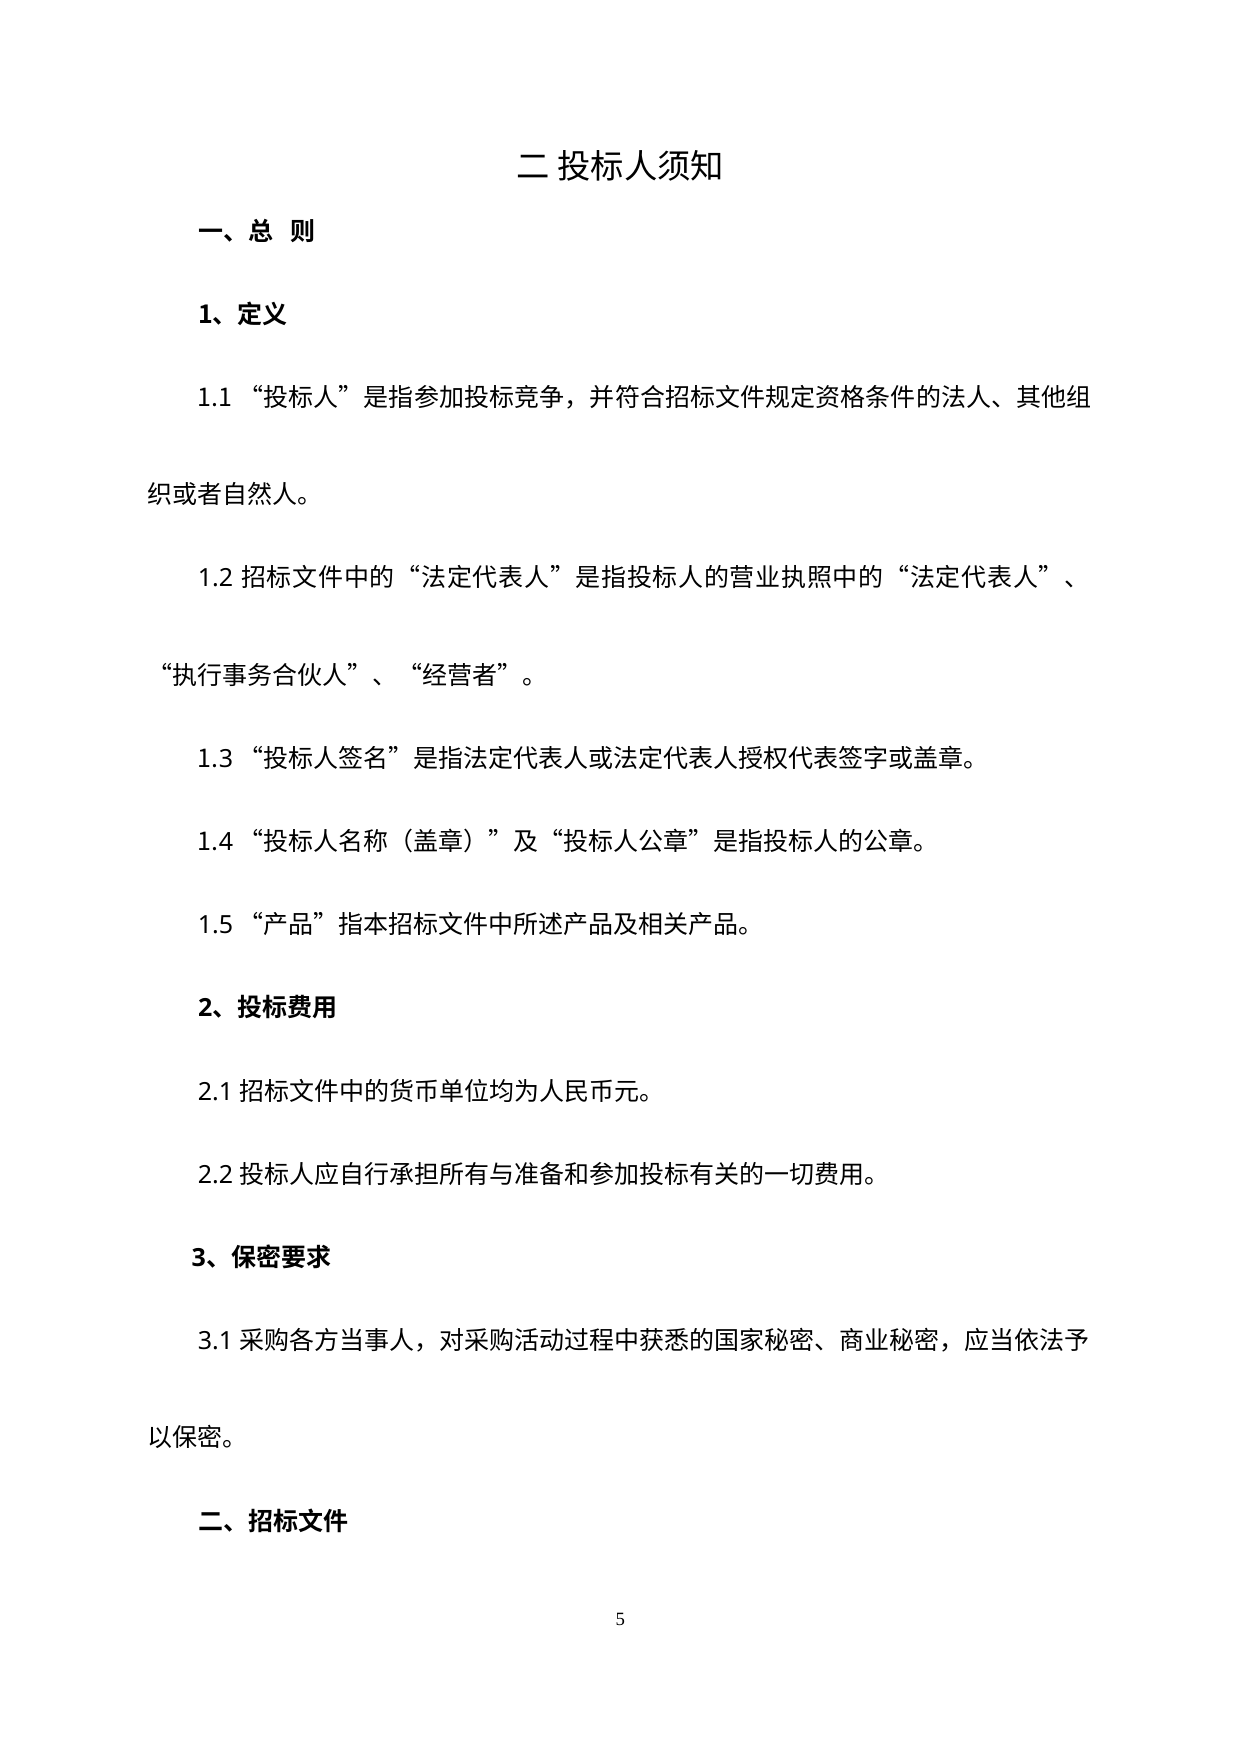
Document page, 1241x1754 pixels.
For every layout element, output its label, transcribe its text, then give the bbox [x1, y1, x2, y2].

text 1.4 “投标人名称（盖章）”及“投标人公章”是指投标人的公章。 [148, 807, 1092, 872]
text 2、投标费用 [148, 973, 1092, 1038]
text 3.1 采购各方当事人，对采购活动过程中获悉的国家秘密、商业秘密，应当依法予以保密。 [148, 1306, 1092, 1468]
text 1.5 “产品”指本招标文件中所述产品及相关产品。 [148, 890, 1092, 955]
text 1.1 “投标人”是指参加投标竞争，并符合招标文件规定资格条件的法人、其他组织或者自然人。 [148, 363, 1092, 525]
text 2.2 投标人应自行承担所有与准备和参加投标有关的一切费用。 [148, 1140, 1092, 1205]
text 2.1 招标文件中的货币单位均为人民币元。 [148, 1057, 1092, 1122]
text 一、总 则 [148, 197, 1092, 262]
text 1、定义 [148, 280, 1092, 345]
text 二、招标文件 [148, 1487, 1092, 1552]
text 1.2 招标文件中的“法定代表人”是指投标人的营业执照中的“法定代表人”、“执行事务合伙人”、“经营者”。 [148, 543, 1092, 706]
text 1.3 “投标人签名”是指法定代表人或法定代表人授权代表签字或盖章。 [148, 724, 1092, 789]
text 3、保密要求 [191, 1223, 1092, 1288]
text 二 投标人须知 [148, 132, 1092, 197]
